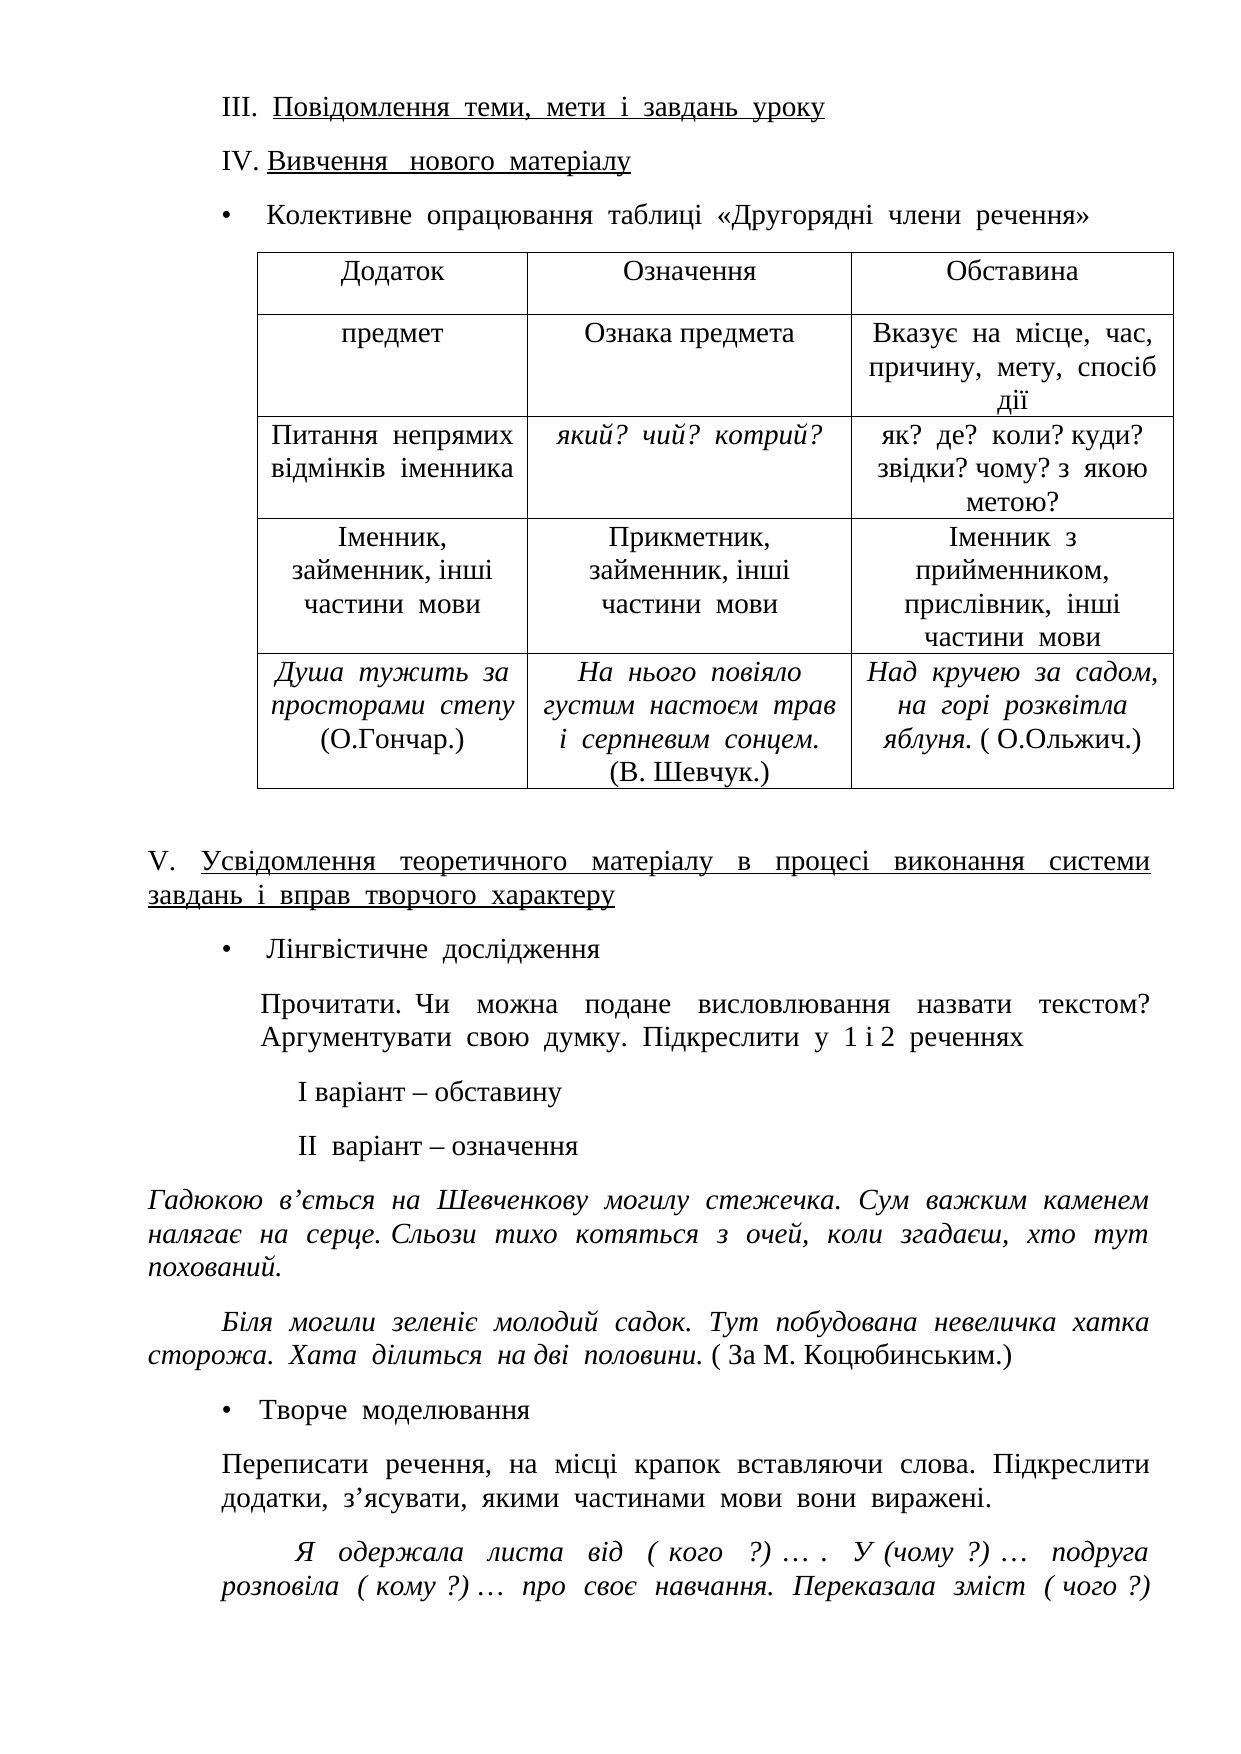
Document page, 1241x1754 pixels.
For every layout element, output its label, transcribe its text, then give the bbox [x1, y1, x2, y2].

list Лінгвістичне дослідження [221, 931, 1152, 965]
text Прочитати. Чи можна подане висловлювання назвати текстом? Аргументувати свою думку. Підкреслити у 1 і 2 реченнях [260, 986, 1152, 1053]
text Гадюкою в’ється на Шевченкову могилу стежечка. Сум важким каменем налягає на серце. Сльози тихо котяться з очей, коли згадаєш, хто тут похований. [148, 1182, 1152, 1283]
table_cell як? де? коли? куди? звідки? чому? з якою метою? [852, 417, 1173, 518]
table_header Означення [528, 253, 851, 314]
table_cell Іменник, займенник, інші частини мови [258, 519, 527, 653]
text Переписати речення, на місці крапок вставляючи слова. Підкреслити додатки, з’ясувати, якими частинами мови вони виражені. [221, 1446, 1152, 1513]
table_header Обставина [852, 253, 1173, 314]
text ІІ варіант – означення [298, 1128, 1152, 1162]
text Біля могили зеленіє молодий садок. Тут побудована невеличка хатка сторожа. Хата ділиться на дві половини. ( За М. Коцюбинським.) [148, 1304, 1152, 1371]
list Колективне опрацювання таблиці «Другорядні члени речення» [221, 197, 1152, 231]
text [221, 1534, 1152, 1601]
text V. Усвідомлення теоретичного матеріалу в процесі виконання системи завдань і вправ творчого характеру [148, 843, 1152, 911]
text ІІІ. Повідомлення теми, мети і завдань уроку [148, 89, 1152, 122]
list Творче моделювання [221, 1392, 1152, 1425]
table_cell предмет [258, 315, 527, 416]
table_cell Душа тужить за просторами степу (О.Гончар.) [258, 654, 527, 788]
table_cell Питання непрямих відмінків іменника [258, 417, 527, 518]
table_cell На нього повіяло густим настоєм трав і серпневим сонцем. (В. Шевчук.) [528, 654, 851, 788]
table_cell Іменник з прийменником, прислівник, інші частини мови [852, 519, 1173, 653]
table_cell Прикметник, займенник, інші частини мови [528, 519, 851, 653]
table_cell Ознака предмета [528, 315, 851, 416]
text IV. Вивчення нового матеріалу [148, 143, 1152, 177]
text І варіант – обставину [298, 1074, 1152, 1107]
table_cell Над кручею за садом, на горі розквітла яблуня. ( О.Ольжич.) [852, 654, 1173, 788]
table_cell Вказує на місце, час, причину, мету, спосіб дії [852, 315, 1173, 416]
table_cell який? чий? котрий? [528, 417, 851, 518]
table_header Додаток [258, 253, 527, 314]
